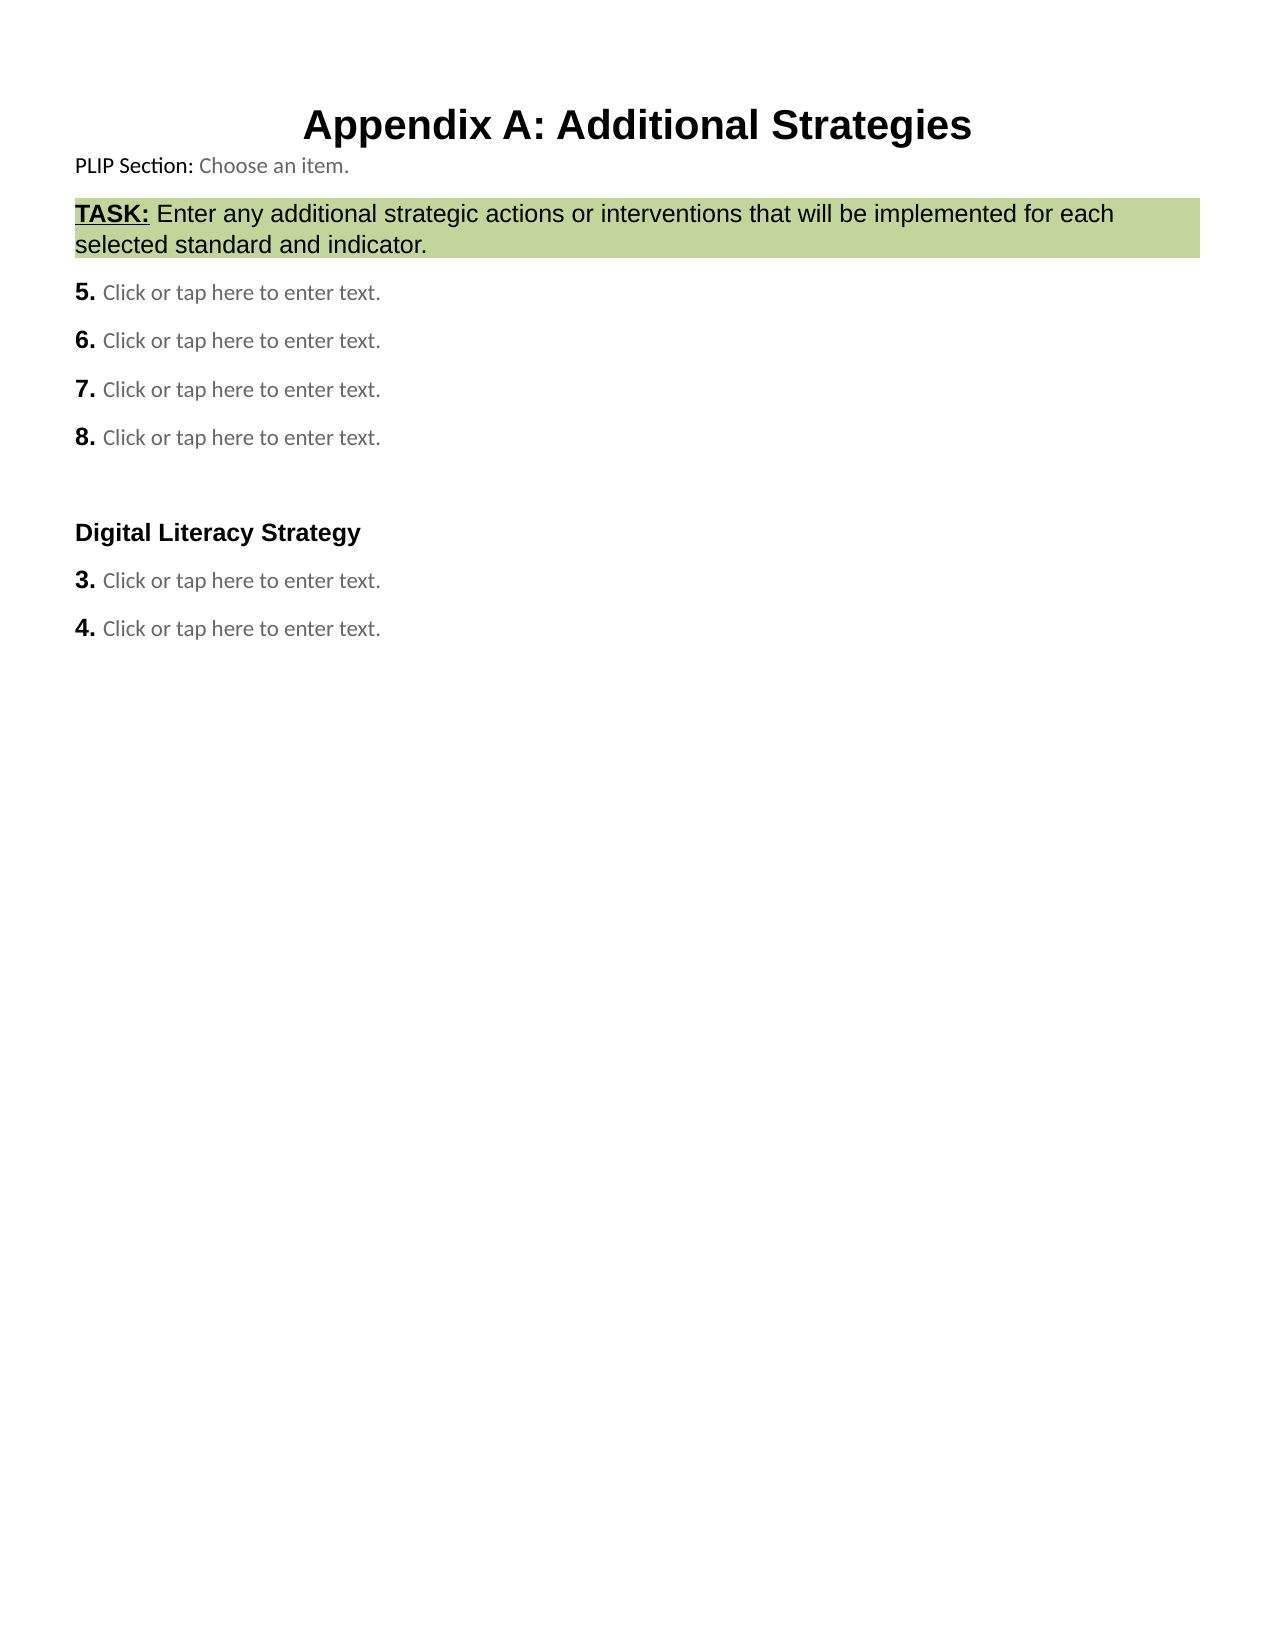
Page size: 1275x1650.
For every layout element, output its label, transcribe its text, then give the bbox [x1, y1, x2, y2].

text 6. [75, 325, 1200, 354]
text 8. [75, 422, 1200, 451]
text 3. [75, 565, 1200, 594]
text 5. [75, 277, 1200, 306]
text Digital Literacy Strategy [75, 517, 1200, 546]
text 7. [75, 373, 1200, 403]
subtitle Appendix A: Additional Strategies [75, 100, 1200, 148]
text TASK: Enter any additional strategic actions or interventions that will be implemented for each selected standard and indicator. [75, 198, 1200, 258]
text PLIP Section: [75, 152, 1200, 180]
text 4. [75, 613, 1200, 642]
